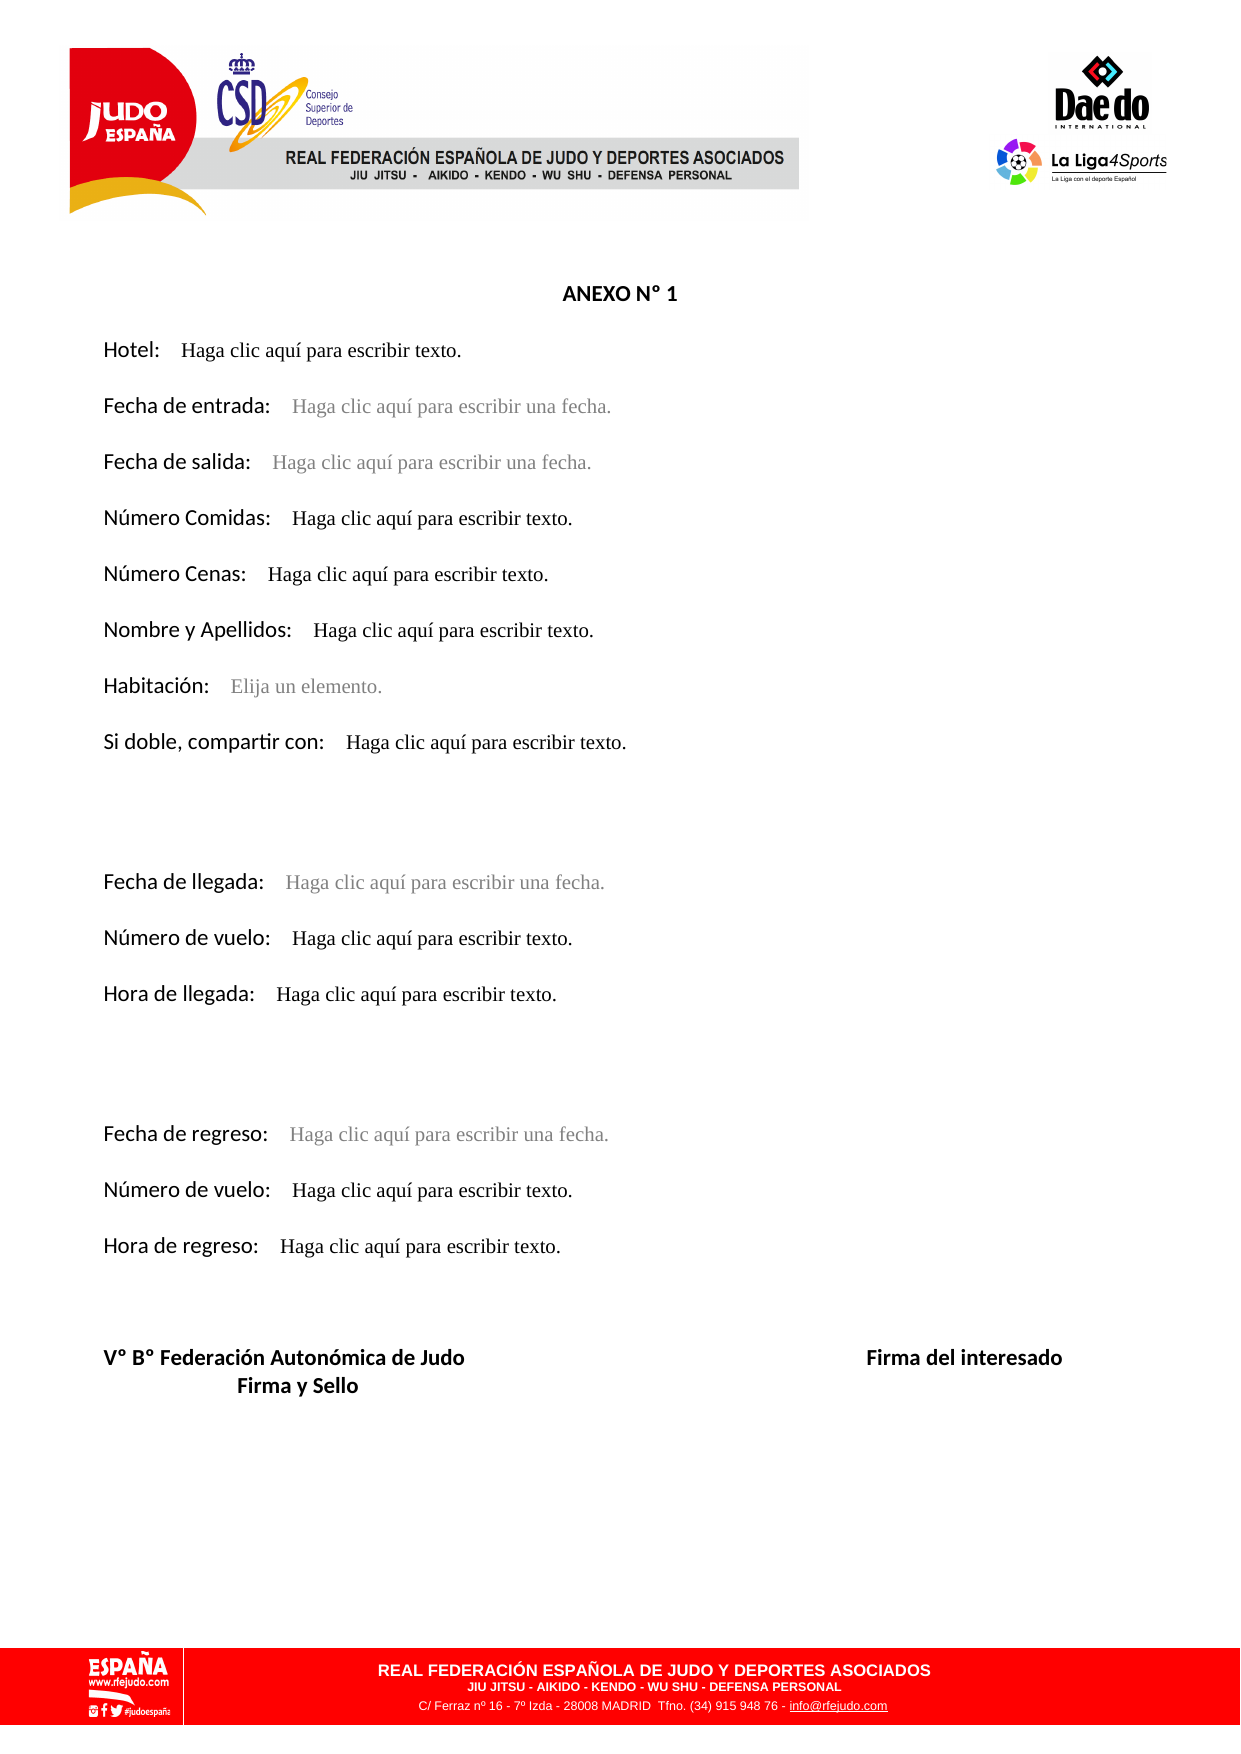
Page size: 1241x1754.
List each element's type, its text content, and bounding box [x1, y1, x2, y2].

text Número de vuelo: [103, 923, 1137, 951]
text Fecha de regreso: [103, 1119, 1137, 1147]
text Hora de llegada: [103, 979, 1137, 1007]
text Fecha de salida: [103, 447, 1137, 475]
picture [88, 1651, 170, 1717]
text Fecha de llegada: [103, 867, 1137, 895]
text Número Comidas: [103, 503, 1137, 531]
text Si doble, compartir con: [103, 727, 1137, 755]
text Vº Bº Federación Autonómica de Judo Firma del interesado [103, 1343, 1137, 1372]
text Nombre y Apellidos: [103, 615, 1137, 643]
text Número de vuelo: [103, 1175, 1137, 1203]
text Número Cenas: [103, 559, 1137, 587]
text Firma y Sello [103, 1372, 1137, 1399]
picture [989, 52, 1167, 190]
text Hotel: [103, 335, 1137, 363]
text Habitación: [103, 671, 1137, 699]
text Hora de regreso: [103, 1231, 1137, 1259]
text Fecha de entrada: [103, 391, 1137, 419]
text ANEXO Nº 1 [103, 279, 1137, 307]
